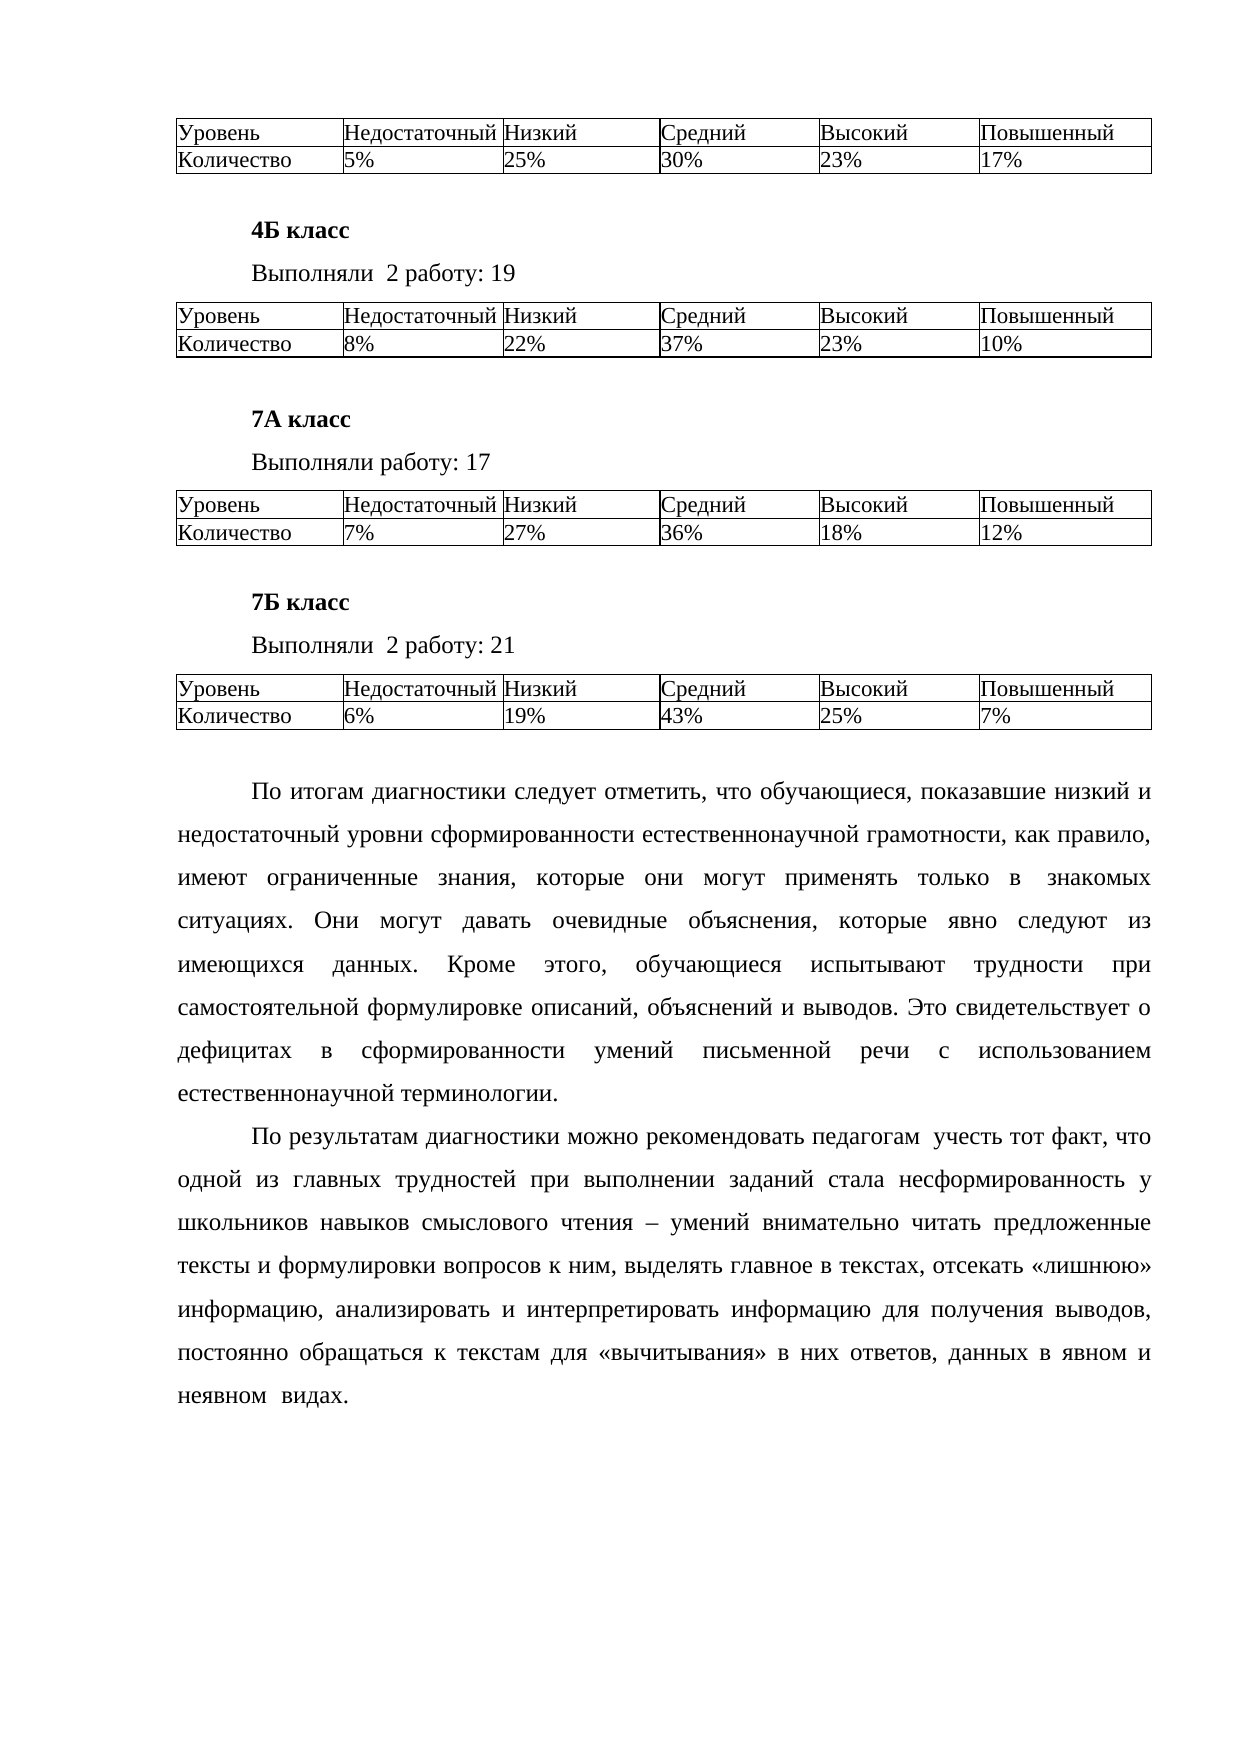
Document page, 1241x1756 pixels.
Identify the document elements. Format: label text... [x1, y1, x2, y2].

table_cell 17% [980, 147, 1151, 173]
table_cell 23% [820, 147, 979, 173]
table_cell 7% [980, 702, 1151, 728]
table_cell 25% [820, 702, 979, 728]
text Выполняли 2 работу: 19 [177, 258, 1152, 287]
table_cell 23% [820, 330, 979, 356]
table_cell Количество [177, 519, 343, 545]
table_header Низкий [504, 491, 659, 518]
table_header Низкий [504, 675, 659, 701]
table_cell 25% [504, 147, 659, 173]
table_cell 30% [661, 147, 819, 173]
table_header Повышенный [980, 675, 1151, 701]
table_header Уровень [177, 675, 343, 701]
table_header Уровень [177, 491, 343, 518]
table_cell 37% [661, 330, 819, 356]
table_header Высокий [820, 119, 979, 146]
table_header Высокий [820, 491, 979, 518]
table_cell 12% [980, 519, 1151, 545]
table_header Недостаточный [344, 491, 503, 518]
table_header Недостаточный [344, 675, 503, 701]
table_header Повышенный [980, 119, 1151, 146]
table_header Высокий [820, 675, 979, 701]
table_cell 6% [344, 702, 503, 728]
table_cell 10% [980, 330, 1151, 356]
table_header Высокий [820, 303, 979, 329]
table_header Средний [661, 491, 819, 518]
table_header Повышенный [980, 303, 1151, 329]
table_cell 43% [661, 702, 819, 728]
text Выполняли 2 работу: 21 [177, 631, 1152, 659]
table_cell 36% [661, 519, 819, 545]
table_cell 18% [820, 519, 979, 545]
table_header Недостаточный [344, 119, 503, 146]
text По результатам диагностики можно рекомендовать педагогам учесть тот факт, что одной из главных трудностей при выполнении заданий стала несформированность у школьников навыков смыслового чтения – умений внимательно читать предложенные тексты и формулировки вопросов к ним, выделять главное в текстах, отсекать «лишнюю» информацию, анализировать и интерпретировать информацию для получения выводов, постоянно обращаться к текстам для «вычитывания» в них ответов, данных в явном и неявном видах. [177, 1121, 1152, 1409]
table_cell 27% [504, 519, 659, 545]
table_header Средний [661, 675, 819, 701]
subtitle 4Б класс [177, 215, 1152, 244]
table_header Недостаточный [344, 303, 503, 329]
table_header Средний [661, 303, 819, 329]
text Выполняли работу: 17 [177, 447, 1152, 476]
subtitle 7А класс [177, 404, 1152, 433]
table_header Уровень [177, 119, 343, 146]
table_cell 19% [504, 702, 659, 728]
table_cell Количество [177, 147, 343, 173]
table_cell Количество [177, 702, 343, 728]
table_cell 22% [504, 330, 659, 356]
table_header Уровень [177, 303, 343, 329]
subtitle 7Б класс [177, 587, 1152, 616]
table_header Повышенный [980, 491, 1151, 518]
table_cell Количество [177, 330, 343, 356]
table_header Низкий [504, 303, 659, 329]
table_cell 7% [344, 519, 503, 545]
table_cell 5% [344, 147, 503, 173]
table_header Низкий [504, 119, 659, 146]
table_header Средний [661, 119, 819, 146]
table_cell 8% [344, 330, 503, 356]
text По итогам диагностики следует отметить, что обучающиеся, показавшие низкий и недостаточный уровни сформированности естественнонаучной грамотности, как правило, имеют ограниченные знания, которые они могут применять только в знакомых ситуациях. Они могут давать очевидные объяснения, которые явно следуют из имеющихся данных. Кроме этого, обучающиеся испытывают трудности при самостоятельной формулировке описаний, объяснений и выводов. Это свидетельствует о дефицитах в сформированности умений письменной речи с использованием естественнонаучной терминологии. [177, 776, 1152, 1107]
